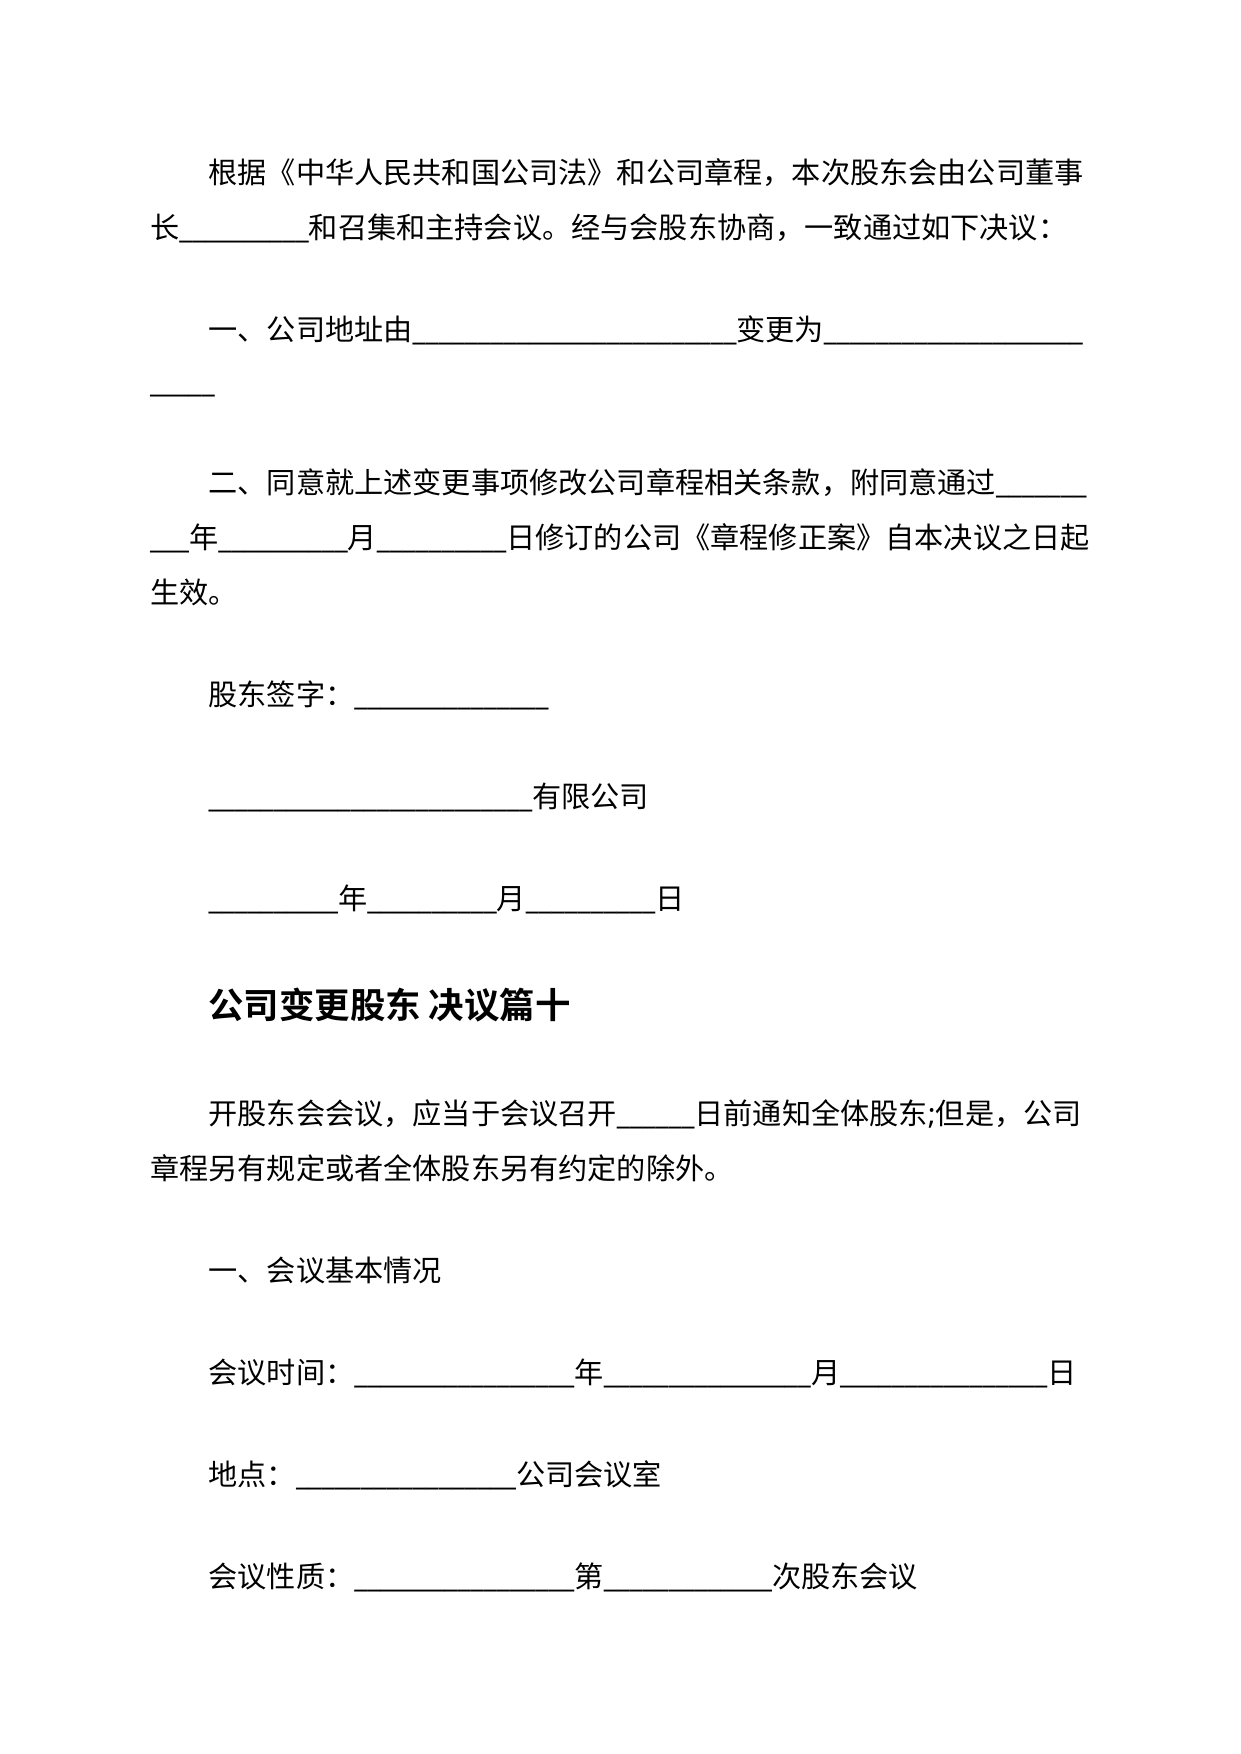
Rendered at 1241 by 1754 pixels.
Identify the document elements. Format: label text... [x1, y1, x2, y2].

text 根据《中华人民共和国公司法》和公司章程，本次股东会由公司董事长__________和召集和主持会议。经与会股东协商，一致通过如下决议： [150, 150, 1090, 247]
text 会议时间：_________________年________________月________________日 [150, 1349, 1090, 1392]
text 一、公司地址由_________________________变更为_________________________ [150, 307, 1090, 401]
text 二、同意就上述变更事项修改公司章程相关条款，附同意通过__________年__________月__________日修订的公司《章程修正案》自本决议之日起生效。 [150, 459, 1090, 612]
text 会议性质：_________________第_____________次股东会议 [150, 1553, 1090, 1596]
text __________年__________月__________日 [150, 875, 1090, 918]
text 开股东会会议，应当于会议召开______日前通知全体股东;但是，公司章程另有规定或者全体股东另有约定的除外。 [150, 1091, 1090, 1188]
text 公司变更股东 决议篇十 [150, 977, 1090, 1028]
text 股东签字：_______________ [150, 671, 1090, 714]
text _________________________有限公司 [150, 773, 1090, 816]
text 地点：_________________公司会议室 [150, 1451, 1090, 1494]
text 一、会议基本情况 [150, 1247, 1090, 1290]
